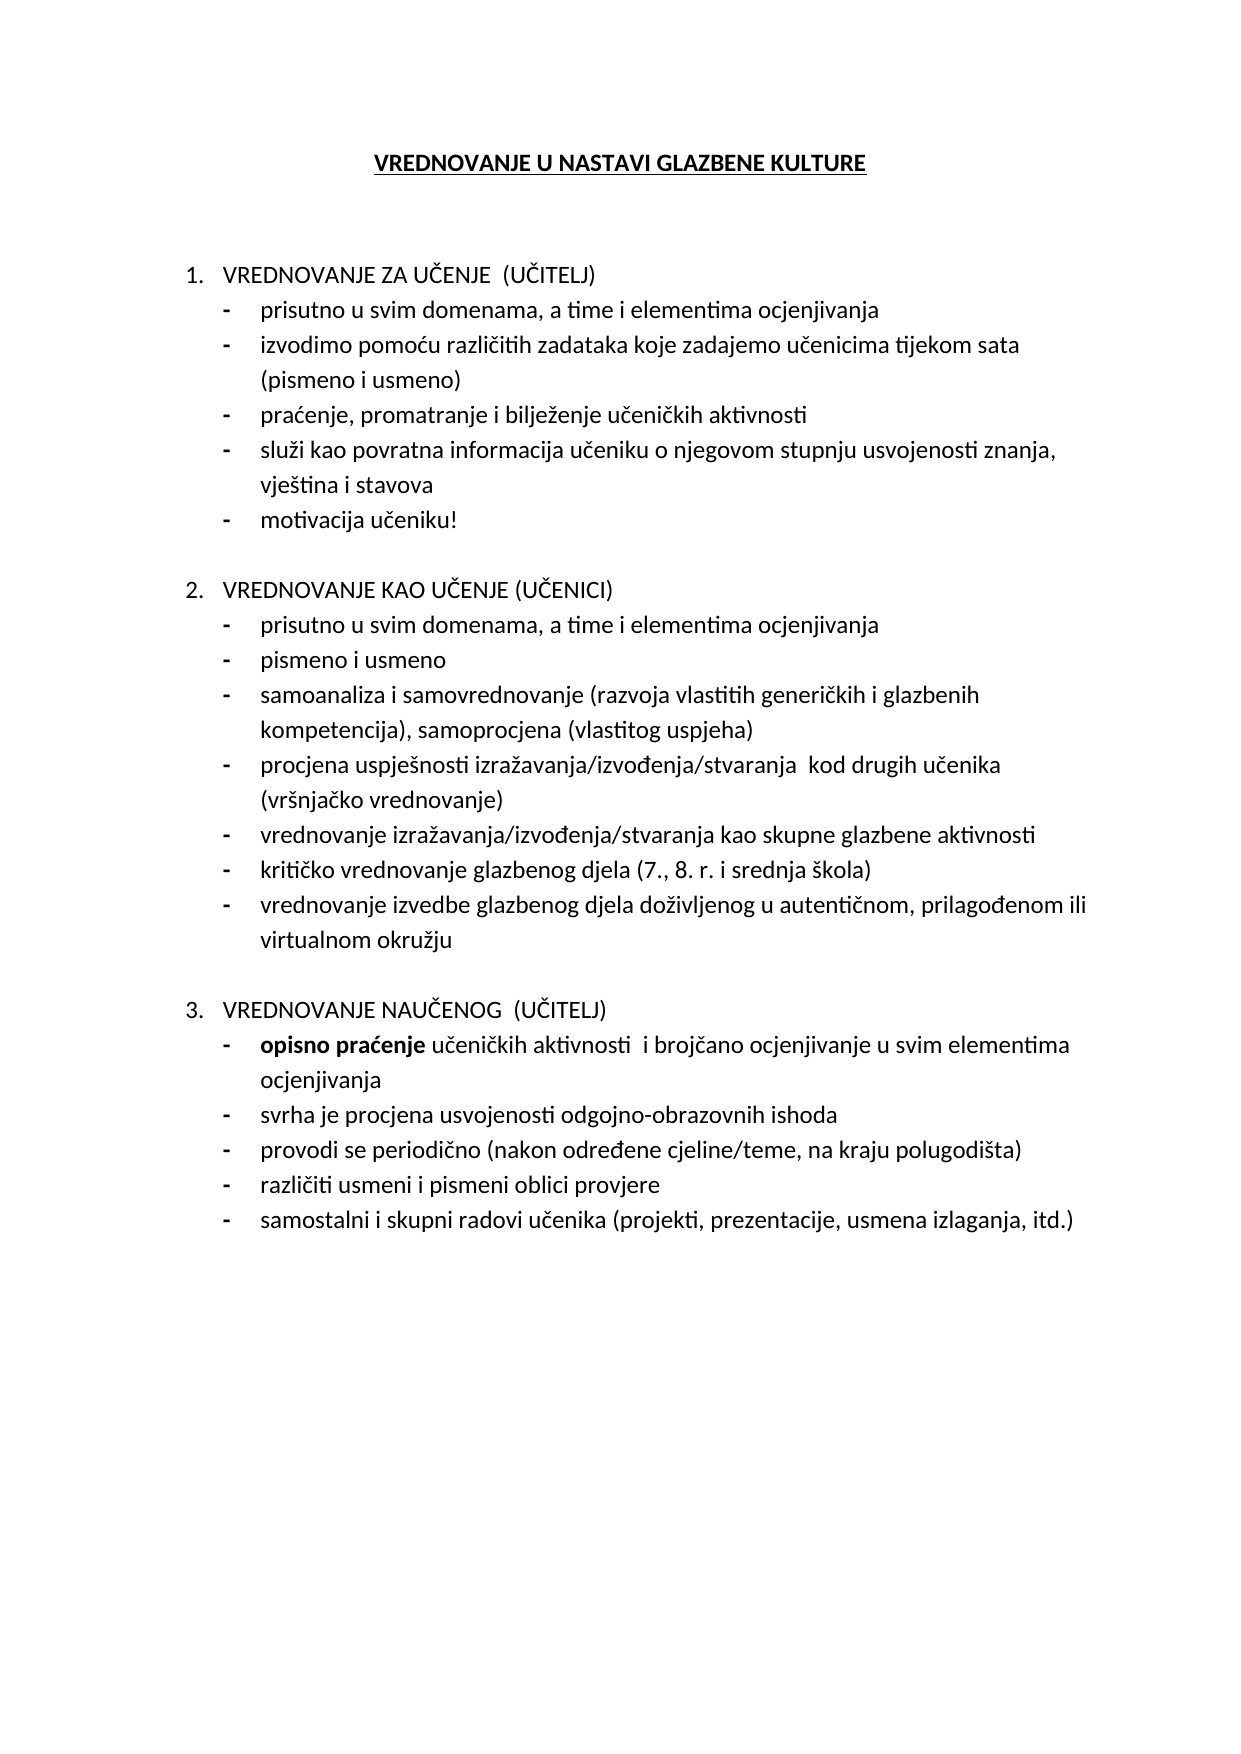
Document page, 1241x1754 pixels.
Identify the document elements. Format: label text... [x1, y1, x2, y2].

list VREDNOVANJE NAUČENOG (UČITELJ) [185, 994, 1093, 1025]
list svrha je procjena usvojenosti odgojno-obrazovnih ishoda [223, 1099, 1093, 1130]
list samoanaliza i samovrednovanje (razvoja vlastitih generičkih i glazbenih kompetencija), samoprocjena (vlastitog uspjeha) [223, 679, 1093, 745]
list prisutno u svim domenama, a time i elementima ocjenjivanja [223, 609, 1093, 640]
list provodi se periodično (nakon određene cjeline/teme, na kraju polugodišta) [223, 1134, 1093, 1165]
list procjena uspješnosti izražavanja/izvođenja/stvaranja kod drugih učenika (vršnjačko vrednovanje) [223, 749, 1093, 815]
text VREDNOVANJE U NASTAVI GLAZBENE KULTURE [148, 148, 1093, 178]
list motivacija učeniku! [223, 504, 1093, 535]
list praćenje, promatranje i bilježenje učeničkih aktivnosti [223, 399, 1093, 430]
list vrednovanje izvedbe glazbenog djela doživljenog u autentičnom, prilagođenom ili virtualnom okružju [223, 889, 1093, 955]
list samostalni i skupni radovi učenika (projekti, prezentacije, usmena izlaganja, itd.) [223, 1204, 1093, 1235]
list izvodimo pomoću različitih zadataka koje zadajemo učenicima tijekom sata (pismeno i usmeno) [223, 329, 1093, 395]
list opisno praćenje učeničkih aktivnosti i brojčano ocjenjivanje u svim elementima ocjenjivanja [223, 1029, 1093, 1095]
list vrednovanje izražavanja/izvođenja/stvaranja kao skupne glazbene aktivnosti [223, 819, 1093, 850]
list služi kao povratna informacija učeniku o njegovom stupnju usvojenosti znanja, vještina i stavova [223, 434, 1093, 500]
list VREDNOVANJE ZA UČENJE (UČITELJ) [185, 259, 1093, 290]
list različiti usmeni i pismeni oblici provjere [223, 1169, 1093, 1200]
list pismeno i usmeno [223, 644, 1093, 675]
list prisutno u svim domenama, a time i elementima ocjenjivanja [223, 294, 1093, 325]
list VREDNOVANJE KAO UČENJE (UČENICI) [185, 574, 1093, 605]
list kritičko vrednovanje glazbenog djela (7., 8. r. i srednja škola) [223, 854, 1093, 885]
